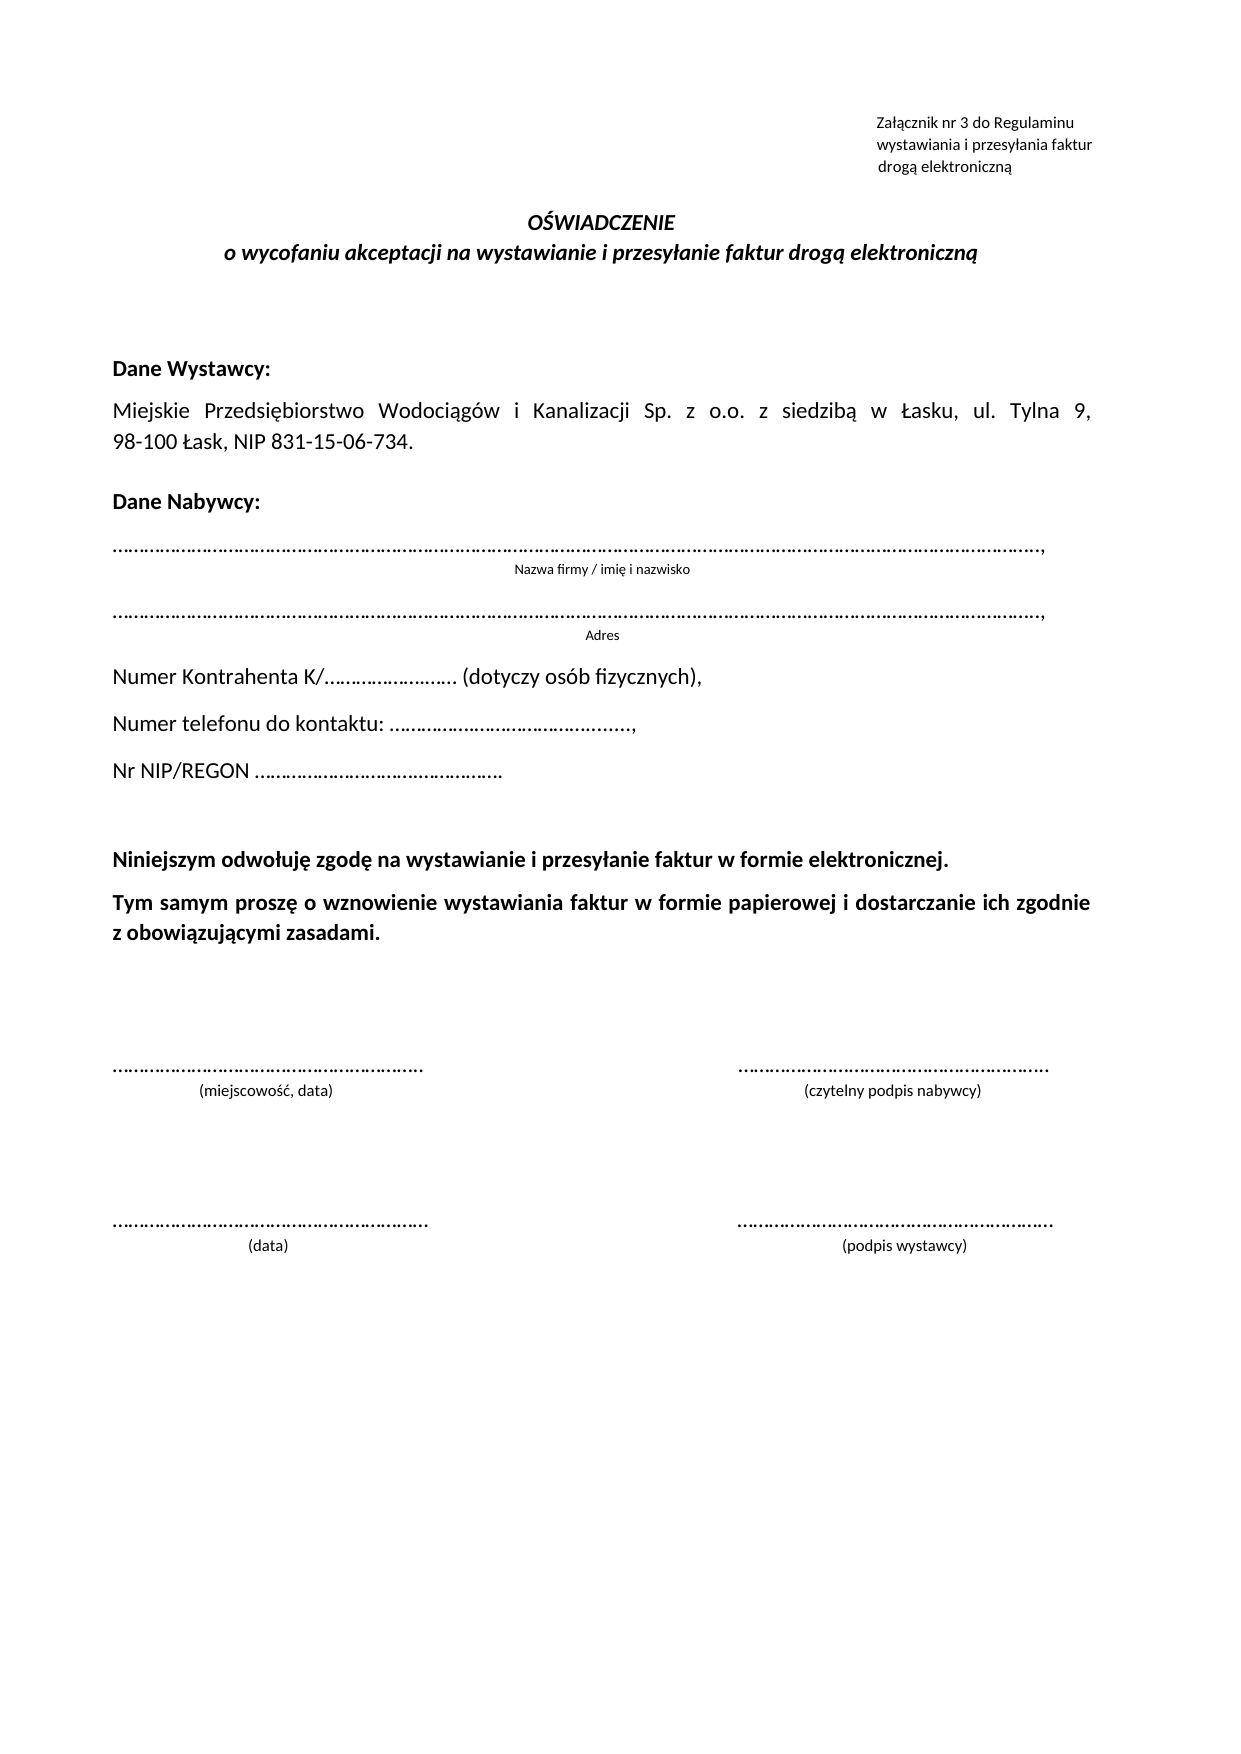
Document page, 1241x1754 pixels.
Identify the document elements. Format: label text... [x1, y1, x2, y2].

text Tym samym proszę o wznowienie wystawiania faktur w formie papierowej i dostarczanie ich zgodnie z obowiązującymi zasadami. [112, 888, 1092, 946]
text wystawiania i przesyłania faktur [112, 134, 1092, 154]
text Adres [112, 626, 1092, 644]
text Nr NIP/REGON ………………………….……………. [112, 756, 1092, 784]
text (data) (podpis wystawcy) [112, 1235, 1092, 1255]
text ………………………………………………….. ………………………………………………….. [112, 1051, 1092, 1078]
text Załącznik nr 3 do Regulaminu [112, 112, 1092, 132]
text Dane Nabywcy: [112, 487, 1092, 515]
text Dane Wystawcy: [112, 354, 1092, 382]
text ………………………………………………………………………………………………………………………………………………………….., [112, 530, 1092, 558]
text Numer telefonu do kontaktu: …………….…………………........, [112, 709, 1092, 737]
text Miejskie Przedsiębiorstwo Wodociągów i Kanalizacji Sp. z o.o. z siedzibą w Łasku, ul. Tylna 9, 98-100 Łask, NIP 831-15-06-734. [112, 397, 1092, 455]
text ………………………………………………………………………………………………………………………………………………………….., [112, 596, 1092, 624]
text Numer Kontrahenta K/……………….…… (dotyczy osób fizycznych), [112, 662, 1092, 690]
text Nazwa firmy / imię i nazwisko [112, 560, 1092, 578]
text …………………………………………………… …………………………………………………… [112, 1205, 1092, 1233]
text Niniejszym odwołuję zgodę na wystawianie i przesyłanie faktur w formie elektronicznej. [112, 845, 1092, 873]
text drogą elektroniczną [112, 156, 1092, 176]
text OŚWIADCZENIE [112, 208, 1092, 236]
text o wycofaniu akceptacji na wystawianie i przesyłanie faktur drogą elektroniczną [112, 238, 1092, 266]
text (miejscowość, data) (czytelny podpis nabywcy) [112, 1081, 1092, 1101]
